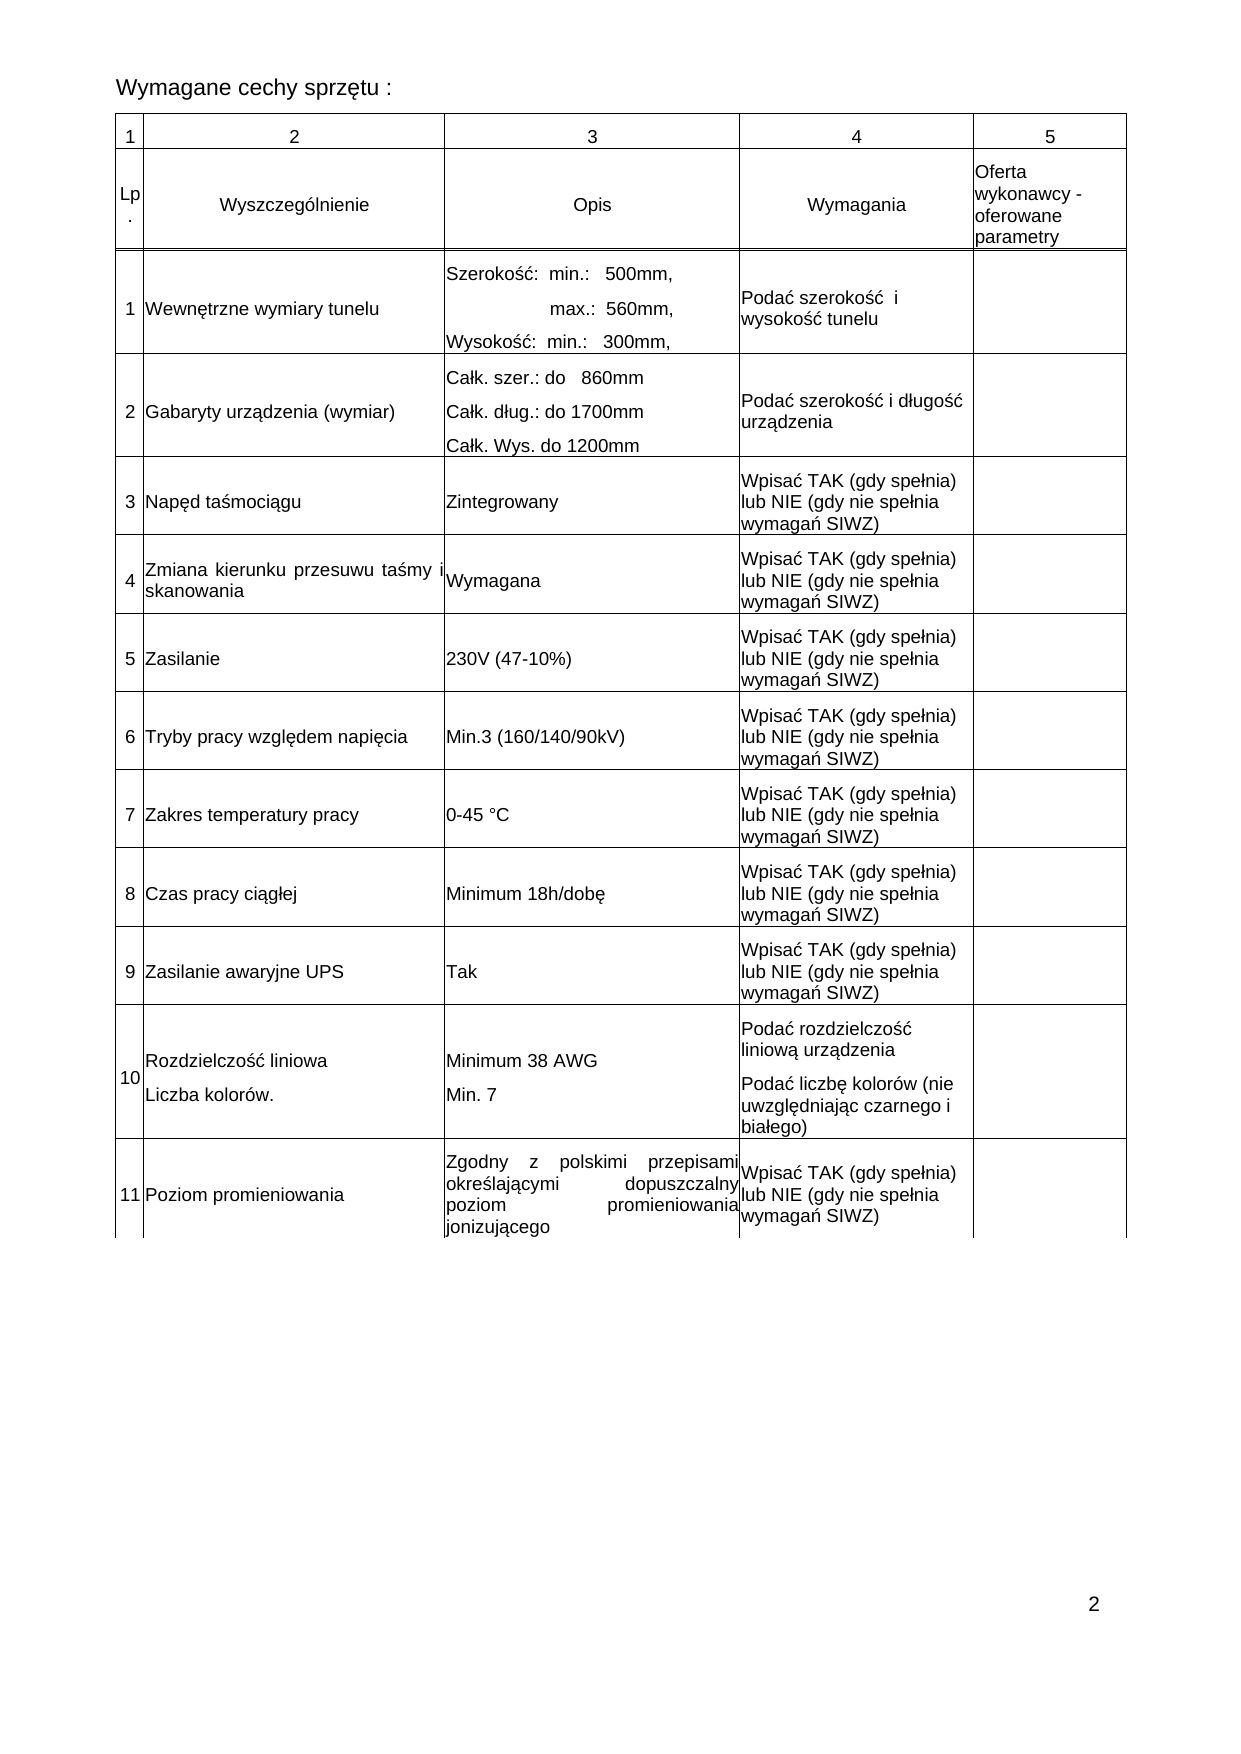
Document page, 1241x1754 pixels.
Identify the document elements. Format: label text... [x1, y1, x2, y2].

table_cell Podać szerokość i wysokość tunelu [740, 251, 973, 353]
table_header 5 [974, 114, 1126, 148]
table_cell Wpisać TAK (gdy spełnia) lub NIE (gdy nie spełnia wymagań SIWZ) [740, 770, 973, 847]
table_cell 0-45 °C [445, 770, 739, 847]
table_cell Zakres temperatury pracy [144, 770, 444, 847]
table_cell Gabaryty urządzenia (wymiar) [144, 354, 444, 456]
table_cell Lp. [116, 149, 143, 248]
table_cell [974, 927, 1126, 1004]
table_cell Czas pracy ciągłej [144, 848, 444, 926]
table_cell 3 [116, 457, 143, 534]
table_cell 7 [116, 770, 143, 847]
table_cell Minimum 38 AWG Min. 7 [445, 1005, 739, 1138]
table_cell Wpisać TAK (gdy spełnia) lub NIE (gdy nie spełnia wymagań SIWZ) [740, 692, 973, 769]
table_cell Rozdzielczość liniowa Liczba kolorów. [144, 1005, 444, 1138]
table_cell Opis [445, 149, 739, 248]
table_cell [974, 457, 1126, 534]
table_cell [974, 692, 1126, 769]
table_cell Wymagania [740, 149, 973, 248]
table_cell [974, 770, 1126, 847]
table_cell 6 [116, 692, 143, 769]
table_header 2 [144, 114, 444, 148]
table_cell Wpisać TAK (gdy spełnia) lub NIE (gdy nie spełnia wymagań SIWZ) [740, 614, 973, 691]
table_cell Zmiana kierunku przesuwu taśmy i skanowania [144, 535, 444, 613]
table_cell Wpisać TAK (gdy spełnia) lub NIE (gdy nie spełnia wymagań SIWZ) [740, 848, 973, 926]
table_cell Podać rozdzielczość liniową urządzenia Podać liczbę kolorów (nie uwzględniając czarnego i białego) [740, 1005, 973, 1138]
table_cell [974, 354, 1126, 456]
table_cell [974, 848, 1126, 926]
table_cell Zintegrowany [445, 457, 739, 534]
table_cell Zasilanie awaryjne UPS [144, 927, 444, 1004]
table_cell [974, 1139, 1126, 1237]
table_cell [974, 1005, 1126, 1138]
table_cell Wewnętrzne wymiary tunelu [144, 251, 444, 353]
table_cell Wpisać TAK (gdy spełnia) lub NIE (gdy nie spełnia wymagań SIWZ) [740, 457, 973, 534]
table_cell Wpisać TAK (gdy spełnia) lub NIE (gdy nie spełnia wymagań SIWZ) [740, 535, 973, 613]
table_cell 2 [116, 354, 143, 456]
table_cell Wpisać TAK (gdy spełnia) lub NIE (gdy nie spełnia wymagań SIWZ) [740, 927, 973, 1004]
table_cell 4 [116, 535, 143, 613]
text Wymagane cechy sprzętu : [116, 74, 1127, 100]
table_cell 9 [116, 927, 143, 1004]
table_cell Napęd taśmociągu [144, 457, 444, 534]
table_cell Poziom promieniowania [144, 1139, 444, 1237]
table_header 1 [116, 114, 143, 148]
table_cell Całk. szer.: do 860mm Całk. dług.: do 1700mm Całk. Wys. do 1200mm [445, 354, 739, 456]
table_cell [974, 251, 1126, 353]
table_cell Zgodny z polskimi przepisami określającymi dopuszczalny poziom promieniowania jonizującego [445, 1139, 739, 1237]
table_cell Tak [445, 927, 739, 1004]
table_cell 5 [116, 614, 143, 691]
table_cell Tryby pracy względem napięcia [144, 692, 444, 769]
table_cell [974, 535, 1126, 613]
table_cell Podać szerokość i długość urządzenia [740, 354, 973, 456]
table_cell Minimum 18h/dobę [445, 848, 739, 926]
table_cell Szerokość: min.: 500mm, max.: 560mm, Wysokość: min.: 300mm, [445, 251, 739, 353]
table_cell 10 [116, 1005, 143, 1138]
table_cell 230V (47-10%) [445, 614, 739, 691]
table_cell Wpisać TAK (gdy spełnia) lub NIE (gdy nie spełnia wymagań SIWZ) [740, 1139, 973, 1237]
table_cell Wymagana [445, 535, 739, 613]
table_cell 11 [116, 1139, 143, 1237]
table_header 4 [740, 114, 973, 148]
table_cell Min.3 (160/140/90kV) [445, 692, 739, 769]
table_cell [974, 614, 1126, 691]
table_cell 1 [116, 251, 143, 353]
table_cell 8 [116, 848, 143, 926]
table_cell Zasilanie [144, 614, 444, 691]
table_header 3 [445, 114, 739, 148]
table_cell Wyszczególnienie [144, 149, 444, 248]
table_cell Oferta wykonawcy - oferowane parametry [974, 149, 1126, 248]
